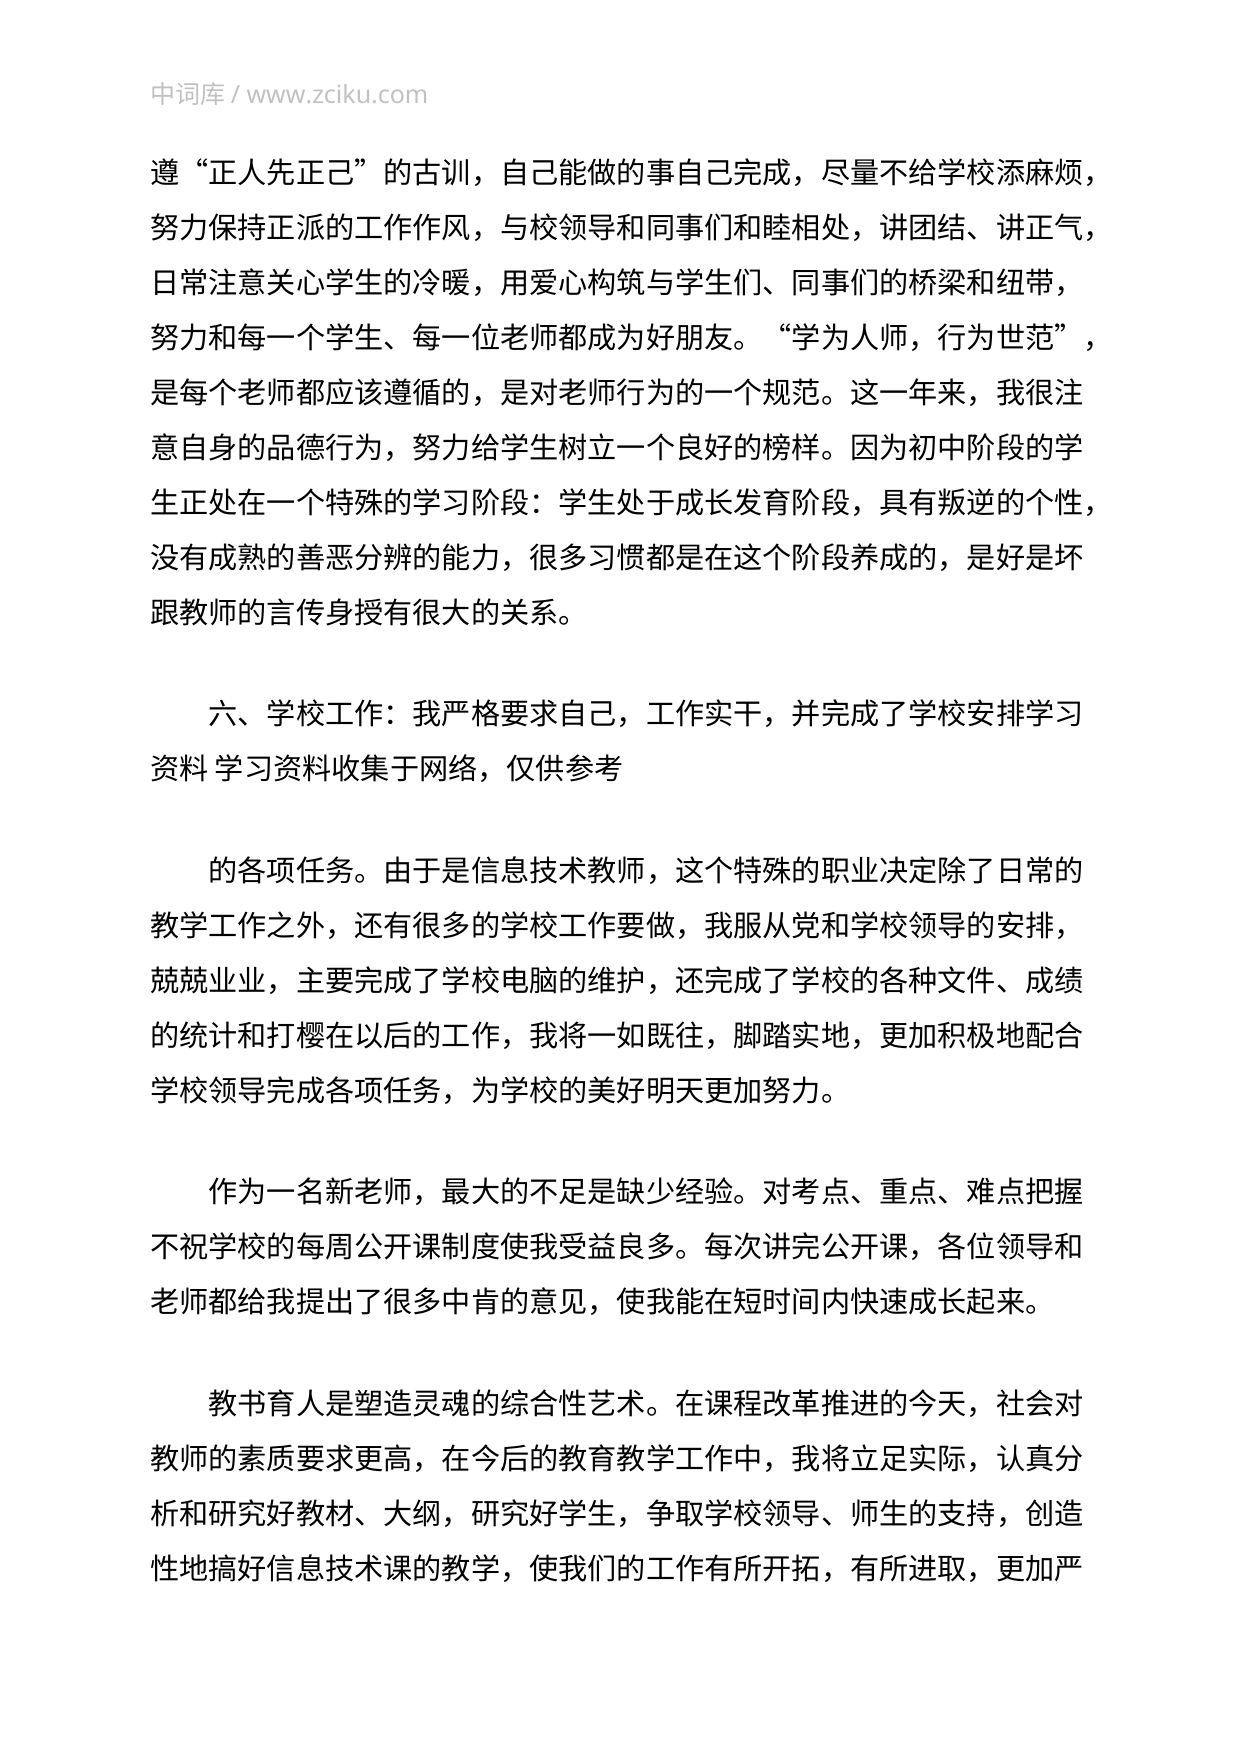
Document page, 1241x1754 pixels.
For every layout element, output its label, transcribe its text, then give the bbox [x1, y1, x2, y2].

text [150, 1381, 1090, 1587]
text 六、学校工作：我严格要求自己，工作实干，并完成了学校安排学习资料 学习资料收集于网络，仅供参考 [150, 691, 1090, 788]
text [150, 150, 1090, 631]
text 作为一名新老师，最大的不足是缺少经验。对考点、重点、难点把握不祝学校的每周公开课制度使我受益良多。每次讲完公开课，各位领导和老师都给我提出了很多中肯的意见，使我能在短时间内快速成长起来。 [150, 1169, 1090, 1321]
text 的各项任务。由于是信息技术教师，这个特殊的职业决定除了日常的教学工作之外，还有很多的学校工作要做，我服从党和学校领导的安排，兢兢业业，主要完成了学校电脑的维护，还完成了学校的各种文件、成绩的统计和打樱在以后的工作，我将一如既往，脚踏实地，更加积极地配合学校领导完成各项任务，为学校的美好明天更加努力。 [150, 848, 1090, 1109]
